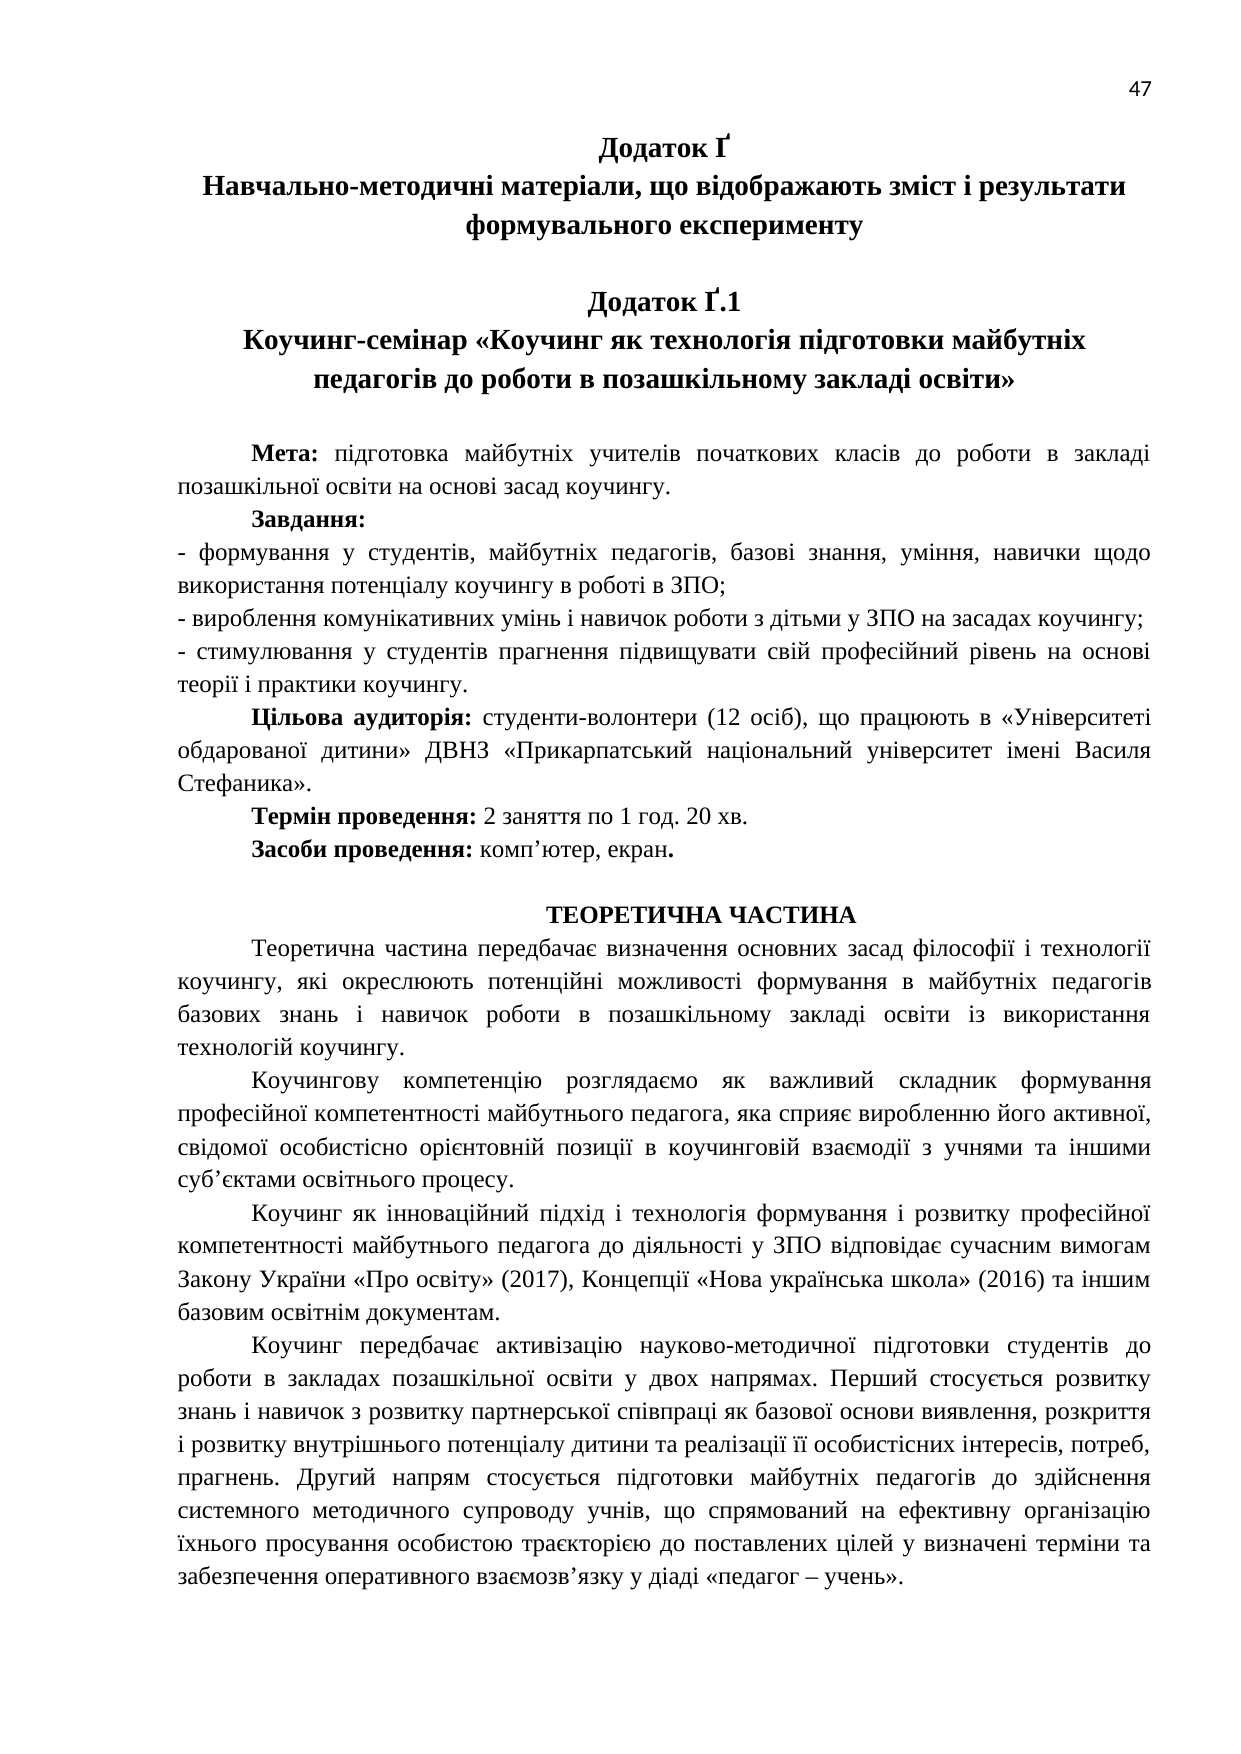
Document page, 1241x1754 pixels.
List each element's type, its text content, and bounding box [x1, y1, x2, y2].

text Теоретична частина передбачає визначення основних засад філософії і технології коучингу, які окреслюють потенційні можливості формування в майбутніх педагогів базових знань і навичок роботи в позашкільному закладі освіти із використання технологій коучингу. [177, 933, 1152, 1061]
text - вироблення комунікативних умінь і навичок роботи з дітьми у ЗПО на засадах коучингу; [177, 603, 1152, 632]
text Додаток Ґ [177, 130, 1152, 163]
text Коучинг передбачає активізацію науково-методичної підготовки студентів до роботи в закладах позашкільної освіти у двох напрямах. Перший стосується розвитку знань і навичок з розвитку партнерської співпраці як базової основи виявлення, розкриття і розвитку внутрішнього потенціалу дитини та реалізації її особистісних інтересів, потреб, прагнень. Другий напрям стосується підготовки майбутніх педагогів до здійснення системного методичного супроводу учнів, що спрямований на ефективну організацію їхнього просування особистою траєкторією до поставлених цілей у визначені терміни та забезпечення оперативного взаємозв’язку у діаді «педагог – учень». [177, 1330, 1152, 1589]
text Мета: підготовка майбутніх учителів початкових класів до роботи в закладі позашкільної освіти на основі засад коучингу. [177, 438, 1152, 500]
text - формування у студентів, майбутніх педагогів, базові знання, уміння, навички щодо використання потенціалу коучингу в роботі в ЗПО; [177, 537, 1152, 599]
text Цільова аудиторія: студенти-волонтери (12 осіб), що працюють в «Університеті обдарованої дитини» ДВНЗ «Прикарпатський національний університет імені Василя Стефаника». [177, 702, 1152, 797]
text ТЕОРЕТИЧНА ЧАСТИНА [177, 900, 1152, 929]
text Засоби проведення: комп’ютер, екран. [177, 834, 1152, 863]
text Додаток Ґ.1 [177, 284, 1152, 317]
text Термін проведення: 2 заняття по 1 год. 20 хв. [177, 801, 1152, 830]
text - стимулювання у студентів прагнення підвищувати свій професійний рівень на основі теорії і практики коучингу. [177, 636, 1152, 698]
text Коучингову компетенцію розглядаємо як важливий складник формування професійної компетентності майбутнього педагога, яка сприяє виробленню його активної, свідомої особистісно орієнтовній позиції в коучинговій взаємодії з учнями та іншими суб’єктами освітнього процесу. [177, 1066, 1152, 1193]
text Коучинг-семінар «Коучинг як технологія підготовки майбутніх педагогів до роботи в позашкільному закладі освіти» [177, 322, 1152, 394]
text Коучинг як інноваційний підхід і технологія формування і розвитку професійної компетентності майбутнього педагога до діяльності у ЗПО відповідає сучасним вимогам Закону України «Про освіту» (2017), Концепції «Нова українська школа» (2016) та іншим базовим освітнім документам. [177, 1198, 1152, 1325]
text Навчально-методичні матеріали, що відображають зміст і результати формувального експерименту [177, 168, 1152, 240]
text Завдання: [177, 504, 1152, 533]
